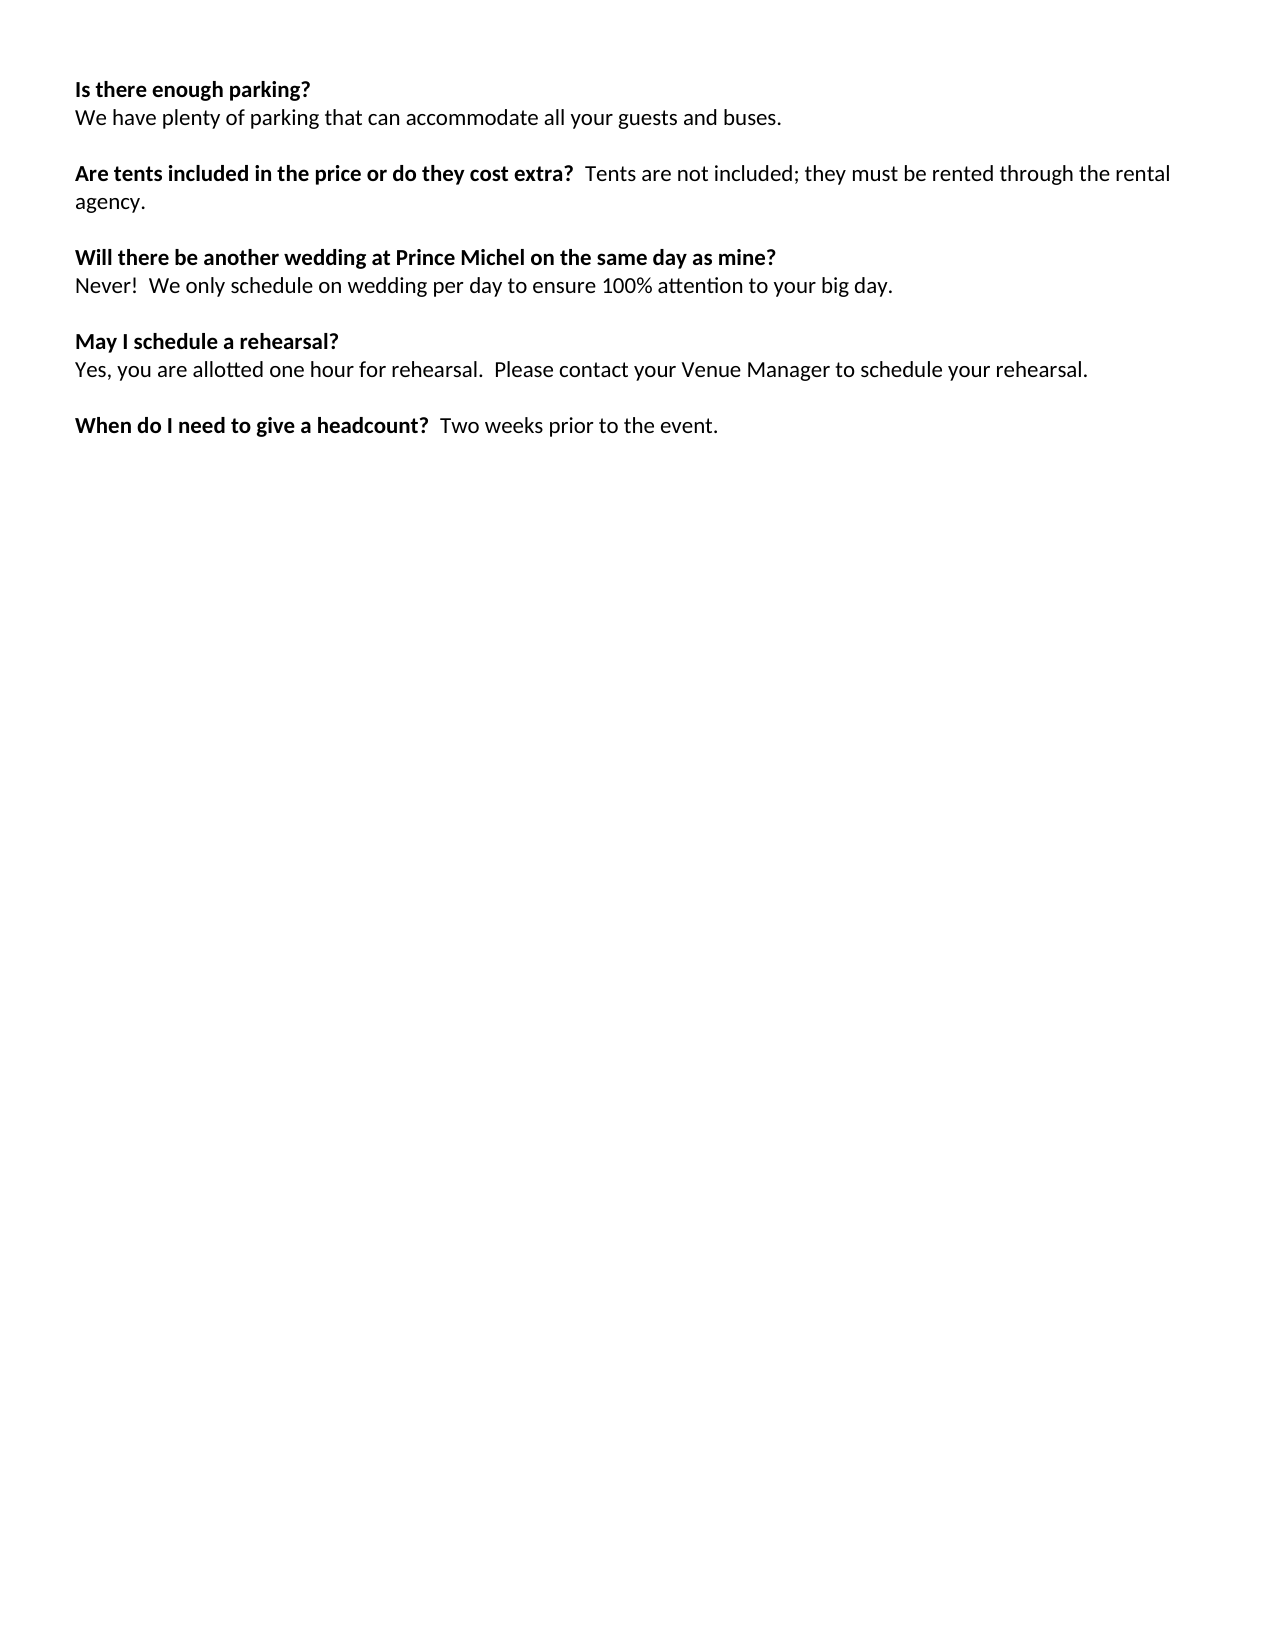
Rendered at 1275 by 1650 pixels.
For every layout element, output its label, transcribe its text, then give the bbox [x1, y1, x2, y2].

text Are tents included in the price or do they cost extra? Tents are not included; they must be rented through the rental agency. [75, 159, 1200, 215]
text Yes, you are allotted one hour for rehearsal. Please contact your Venue Manager to schedule your rehearsal. [75, 355, 1200, 383]
text When do I need to give a headcount? Two weeks prior to the event. [75, 411, 1200, 439]
text Never! We only schedule on wedding per day to ensure 100% attention to your big day. [75, 271, 1200, 299]
text May I schedule a rehearsal? [75, 327, 1200, 355]
text Will there be another wedding at Prince Michel on the same day as mine? [75, 243, 1200, 271]
text Is there enough parking? [75, 75, 1200, 103]
text We have plenty of parking that can accommodate all your guests and buses. [75, 103, 1200, 131]
